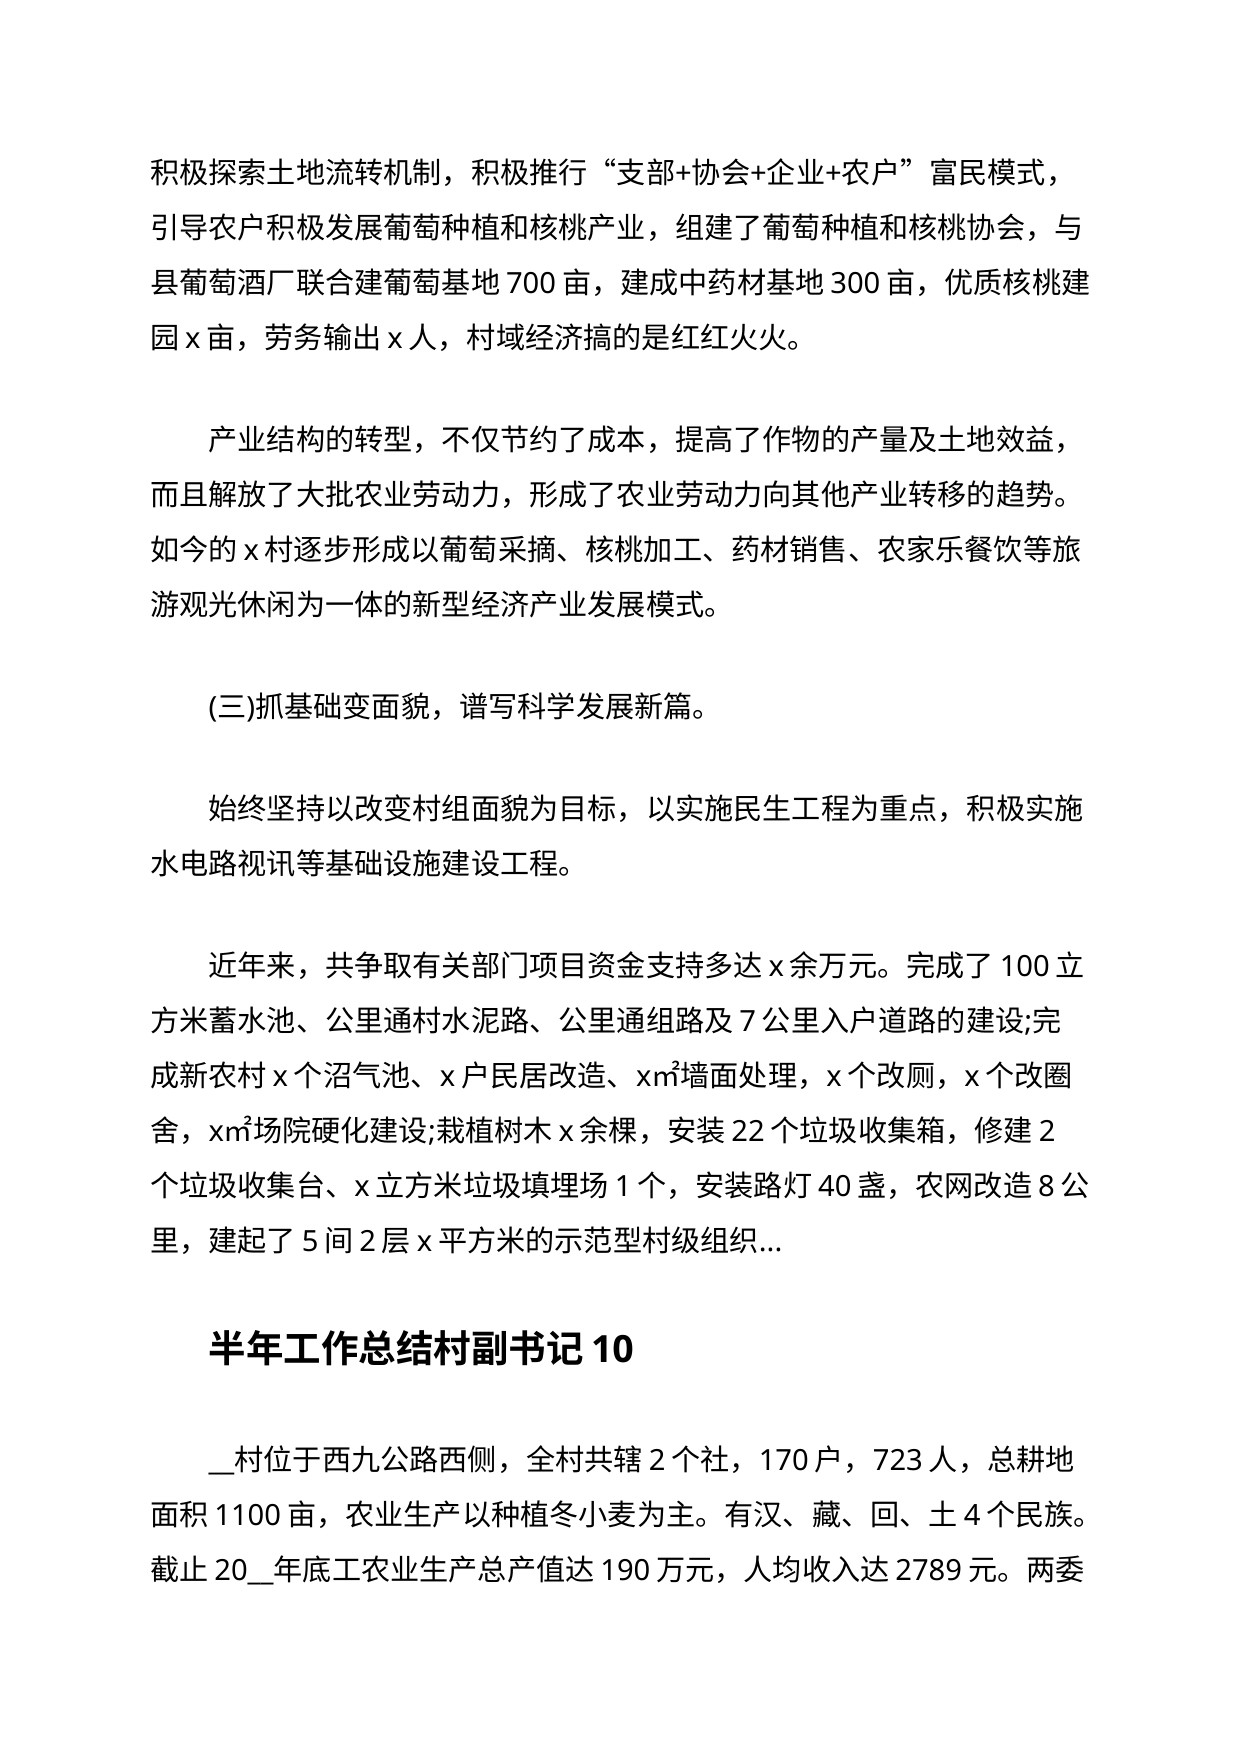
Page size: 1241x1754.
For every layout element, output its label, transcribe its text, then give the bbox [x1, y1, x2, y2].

text (三)抓基础变面貌，谱写科学发展新篇。 [150, 683, 1090, 726]
text 产业结构的转型，不仅节约了成本，提高了作物的产量及土地效益，而且解放了大批农业劳动力，形成了农业劳动力向其他产业转移的趋势。如今的x村逐步形成以葡萄采摘、核桃加工、药材销售、农家乐餐饮等旅游观光休闲为一体的新型经济产业发展模式。 [150, 417, 1090, 624]
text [150, 150, 1090, 357]
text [150, 1437, 1090, 1589]
text 始终坚持以改变村组面貌为目标，以实施民生工程为重点，积极实施水电路视讯等基础设施建设工程。 [150, 785, 1090, 883]
text 近年来，共争取有关部门项目资金支持多达x余万元。完成了100立方米蓄水池、公里通村水泥路、公里通组路及7公里入户道路的建设;完成新农村x个沼气池、x户民居改造、x㎡墙面处理，x个改厕，x个改圈舍，x㎡场院硬化建设;栽植树木x余棵，安装22个垃圾收集箱，修建2个垃圾收集台、x立方米垃圾填埋场1个，安装路灯40盏，农网改造8公里，建起了5间2层x平方米的示范型村级组织... [150, 942, 1090, 1259]
text 半年工作总结村副书记10 [150, 1319, 1090, 1373]
